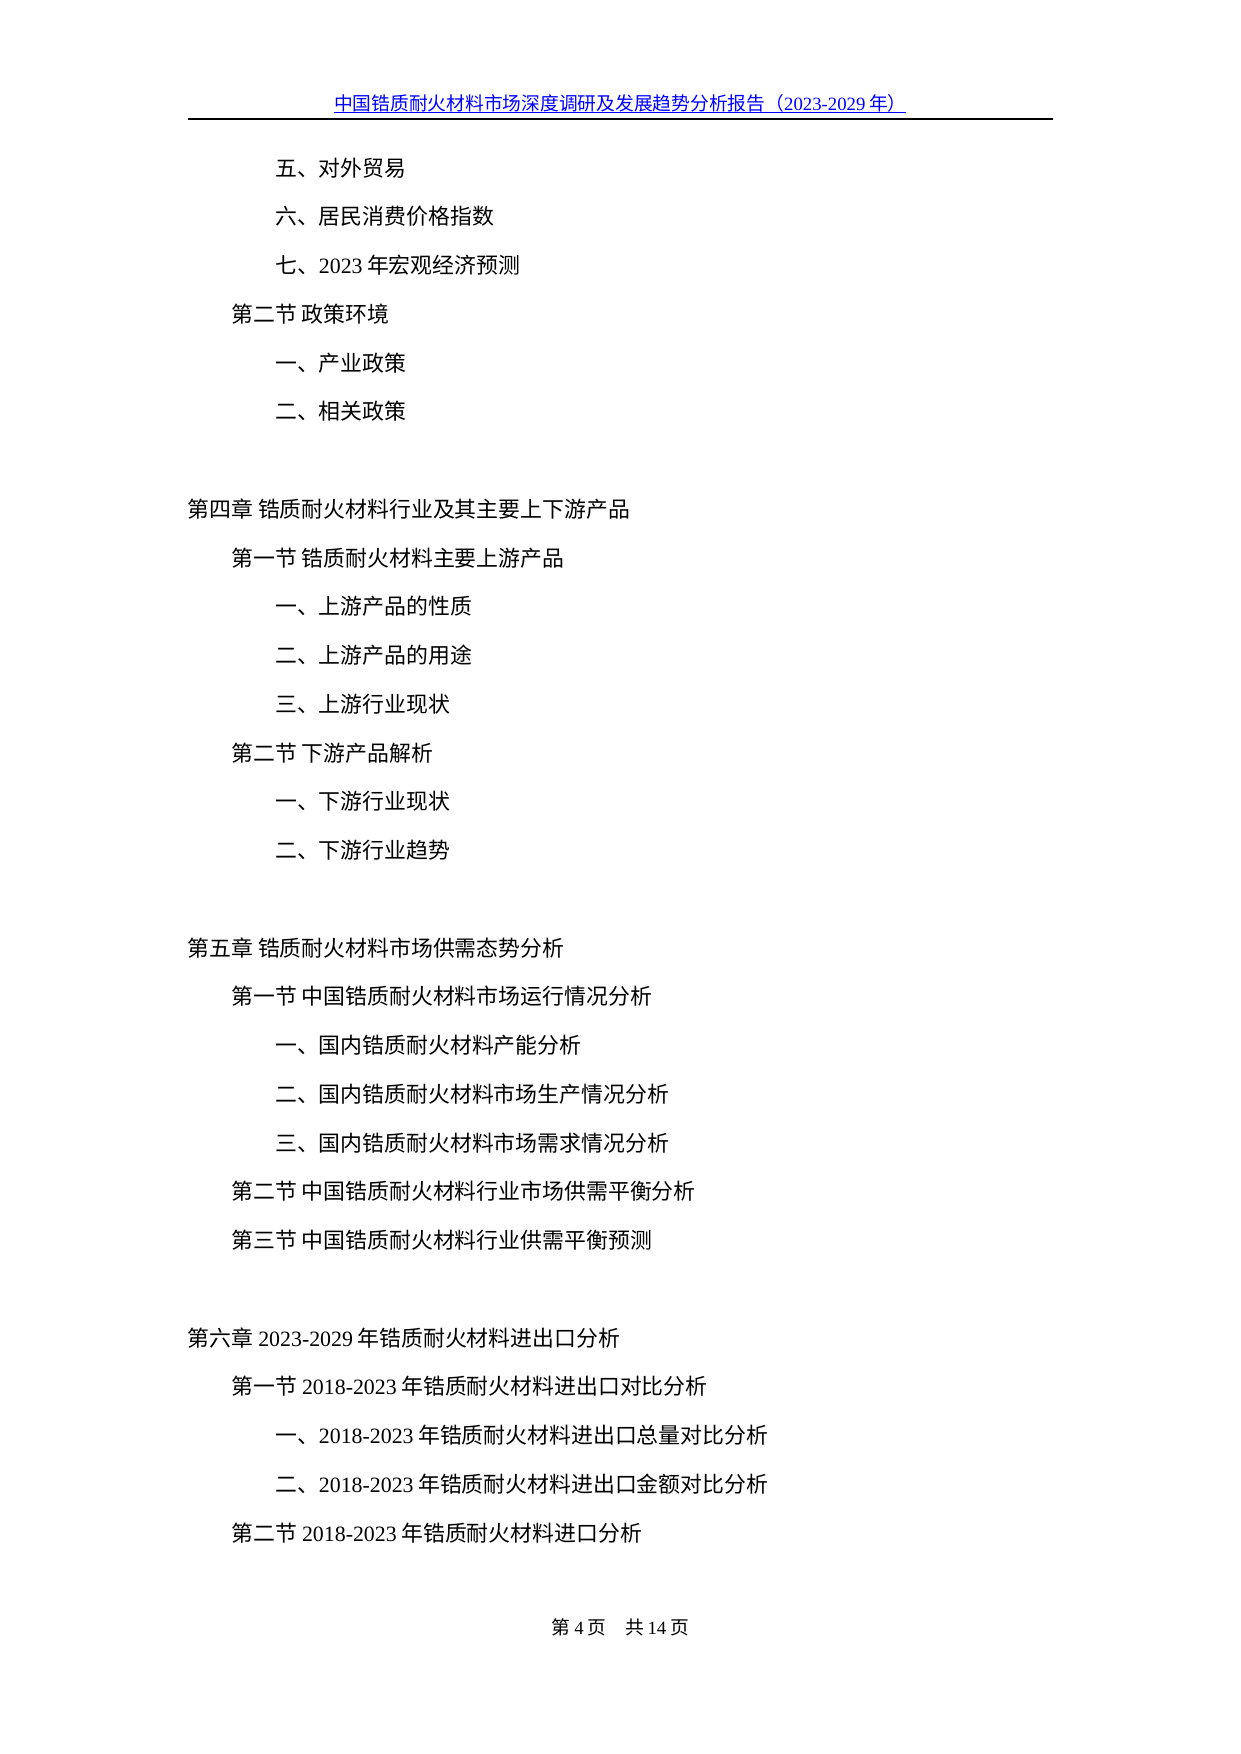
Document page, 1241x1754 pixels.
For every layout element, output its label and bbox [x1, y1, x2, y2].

text [187, 150, 1053, 1548]
